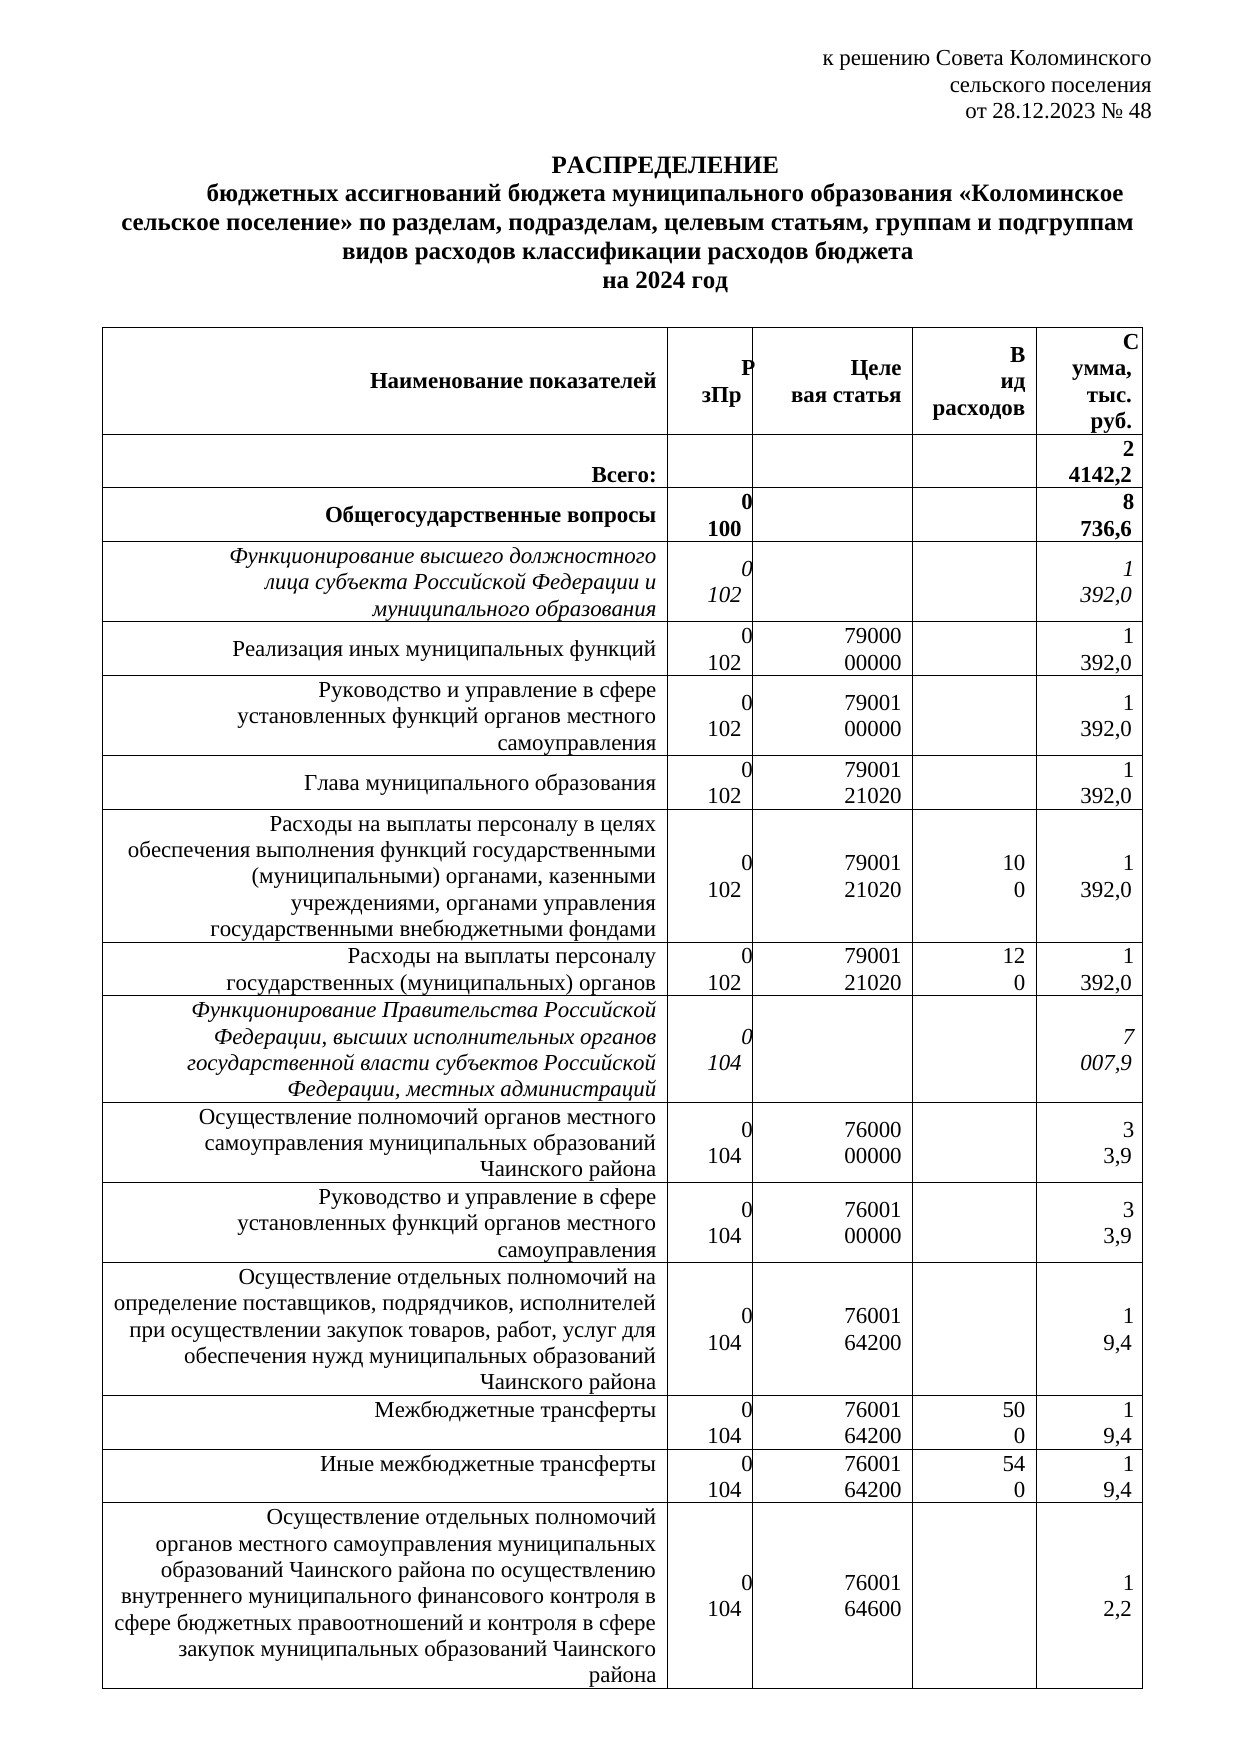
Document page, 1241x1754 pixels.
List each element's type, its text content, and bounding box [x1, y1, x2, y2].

table_header Сумма, тыс. руб. [1037, 328, 1142, 433]
table_cell 7900121020 [753, 756, 912, 809]
table_cell 7600164200 [753, 1450, 912, 1502]
table_cell [668, 435, 752, 487]
table_cell 0104 [668, 1450, 752, 1502]
table_cell [913, 1183, 1036, 1262]
table_cell Осуществление полномочий органов местного самоуправления муниципальных образований Чаинского района [103, 1103, 667, 1182]
table_cell 1392,0 [1037, 943, 1142, 995]
table_cell 540 [913, 1450, 1036, 1502]
table_cell 120 [913, 943, 1036, 995]
table_cell Всего: [103, 435, 667, 487]
text на 2024 год [103, 265, 1152, 293]
table_cell 7600164200 [753, 1396, 912, 1448]
text к решению Совета Коломинского [103, 44, 1152, 71]
table_cell 0104 [668, 996, 752, 1102]
table_cell 7900100000 [753, 676, 912, 755]
table_cell Общегосударственные вопросы [103, 488, 667, 541]
table_cell Расходы на выплаты персоналу государственных (муниципальных) органов [103, 943, 667, 995]
table_cell 19,4 [1037, 1396, 1142, 1448]
table_header Вид расходов [913, 328, 1036, 433]
table_cell 0102 [668, 810, 752, 942]
table_cell 0102 [668, 676, 752, 755]
text бюджетных ассигнований бюджета муниципального образования «Коломинское сельское поселение» по разделам, подразделам, целевым статьям, группам и подгруппам видов расходов классификации расходов бюджета [103, 178, 1152, 265]
table_cell [913, 996, 1036, 1102]
table_cell [913, 488, 1036, 541]
table_cell Осуществление отдельных полномочий на определение поставщиков, подрядчиков, исполнителей при осуществлении закупок товаров, работ, услуг для обеспечения нужд муниципальных образований Чаинского района [103, 1263, 667, 1395]
table_cell [913, 756, 1036, 809]
table_header РзПр [668, 328, 752, 433]
table_cell 1392,0 [1037, 676, 1142, 755]
text от 28.12.2023 № 48 [103, 97, 1152, 123]
table_cell Иные межбюджетные трансферты [103, 1450, 667, 1502]
table_cell 7007,9 [1037, 996, 1142, 1102]
table_cell [753, 488, 912, 541]
table_cell 1392,0 [1037, 622, 1142, 675]
table_cell 8736,6 [1037, 488, 1142, 541]
table_cell Руководство и управление в сфере установленных функций органов местного самоуправления [103, 676, 667, 755]
table_cell [913, 1503, 1036, 1688]
table_cell 0102 [668, 542, 752, 621]
table_cell 7600164200 [753, 1263, 912, 1395]
table_cell Реализация иных муниципальных функций [103, 622, 667, 675]
table_cell [913, 435, 1036, 487]
table_cell [913, 1103, 1036, 1182]
table_cell 24142,2 [1037, 435, 1142, 487]
table_cell Функционирование высшего должностного лица субъекта Российской Федерации и муниципального образования [103, 542, 667, 621]
table_cell [753, 435, 912, 487]
table_cell 12,2 [1037, 1503, 1142, 1688]
table_cell [753, 542, 912, 621]
table_cell Функционирование Правительства Российской Федерации, высших исполнительных органов государственной власти субъектов Российской Федерации, местных администраций [103, 996, 667, 1102]
text сельского поселения [103, 71, 1152, 97]
table_cell 0104 [668, 1396, 752, 1448]
table_cell [913, 622, 1036, 675]
table_cell [913, 1263, 1036, 1395]
text РАСПРЕДЕЛЕНИЕ [103, 150, 1152, 178]
table_header Целевая статья [753, 328, 912, 433]
table_cell 0104 [668, 1263, 752, 1395]
table_cell 7600100000 [753, 1183, 912, 1262]
table_cell [913, 542, 1036, 621]
table_cell 7900121020 [753, 943, 912, 995]
table_cell 19,4 [1037, 1450, 1142, 1502]
table_cell 0100 [668, 488, 752, 541]
table_cell [913, 676, 1036, 755]
table_cell 0104 [668, 1103, 752, 1182]
table_header Наименование показателей [103, 328, 667, 433]
table_cell 0102 [668, 622, 752, 675]
table_cell 0102 [668, 756, 752, 809]
table_cell [753, 996, 912, 1102]
table_cell 1392,0 [1037, 756, 1142, 809]
table_cell 500 [913, 1396, 1036, 1448]
table_cell Межбюджетные трансферты [103, 1396, 667, 1448]
table_cell 19,4 [1037, 1263, 1142, 1395]
table_cell 0102 [668, 943, 752, 995]
table_cell 7900121020 [753, 810, 912, 942]
table_cell 7600000000 [753, 1103, 912, 1182]
table_cell 7900000000 [753, 622, 912, 675]
table_cell 33,9 [1037, 1183, 1142, 1262]
table_cell Расходы на выплаты персоналу в целях обеспечения выполнения функций государственными (муниципальными) органами, казенными учреждениями, органами управления государственными внебюджетными фондами [103, 810, 667, 942]
table_cell Руководство и управление в сфере установленных функций органов местного самоуправления [103, 1183, 667, 1262]
table_cell 100 [913, 810, 1036, 942]
table_cell 7600164600 [753, 1503, 912, 1688]
table_cell Глава муниципального образования [103, 756, 667, 809]
table_cell Осуществление отдельных полномочий органов местного самоуправления муниципальных образований Чаинского района по осуществлению внутреннего муниципального финансового контроля в сфере бюджетных правоотношений и контроля в сфере закупок муниципальных образований Чаинского района [103, 1503, 667, 1688]
table_cell 0104 [668, 1183, 752, 1262]
table_cell 1392,0 [1037, 810, 1142, 942]
table_cell 1392,0 [1037, 542, 1142, 621]
table_cell 0104 [668, 1503, 752, 1688]
table_cell 33,9 [1037, 1103, 1142, 1182]
